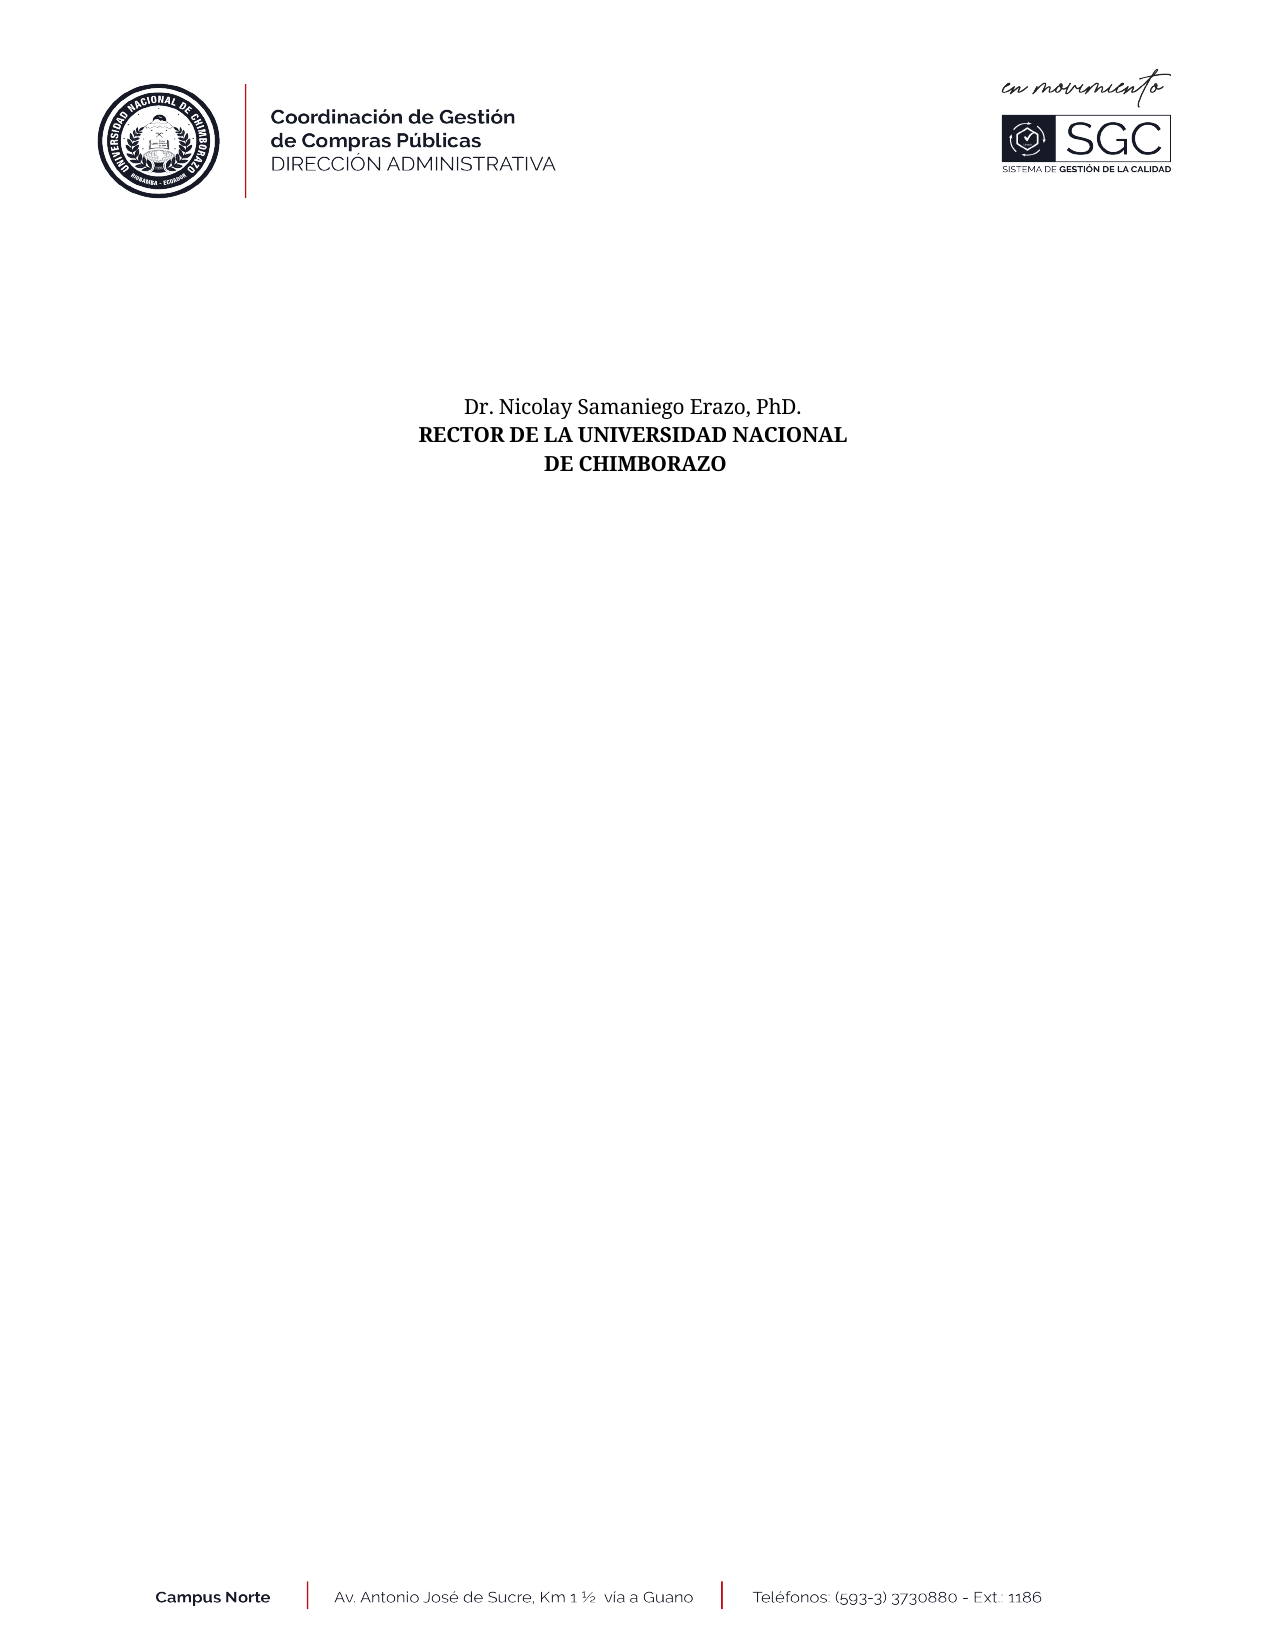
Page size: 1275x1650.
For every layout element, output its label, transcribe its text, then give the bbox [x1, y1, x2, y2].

text Dr. Nicolay Samaniego Erazo, PhD. [177, 392, 1088, 421]
text RECTOR DE LA UNIVERSIDAD NACIONAL [177, 421, 1088, 449]
picture [8, 0, 1249, 1648]
text DE CHIMBORAZO [177, 449, 1088, 477]
